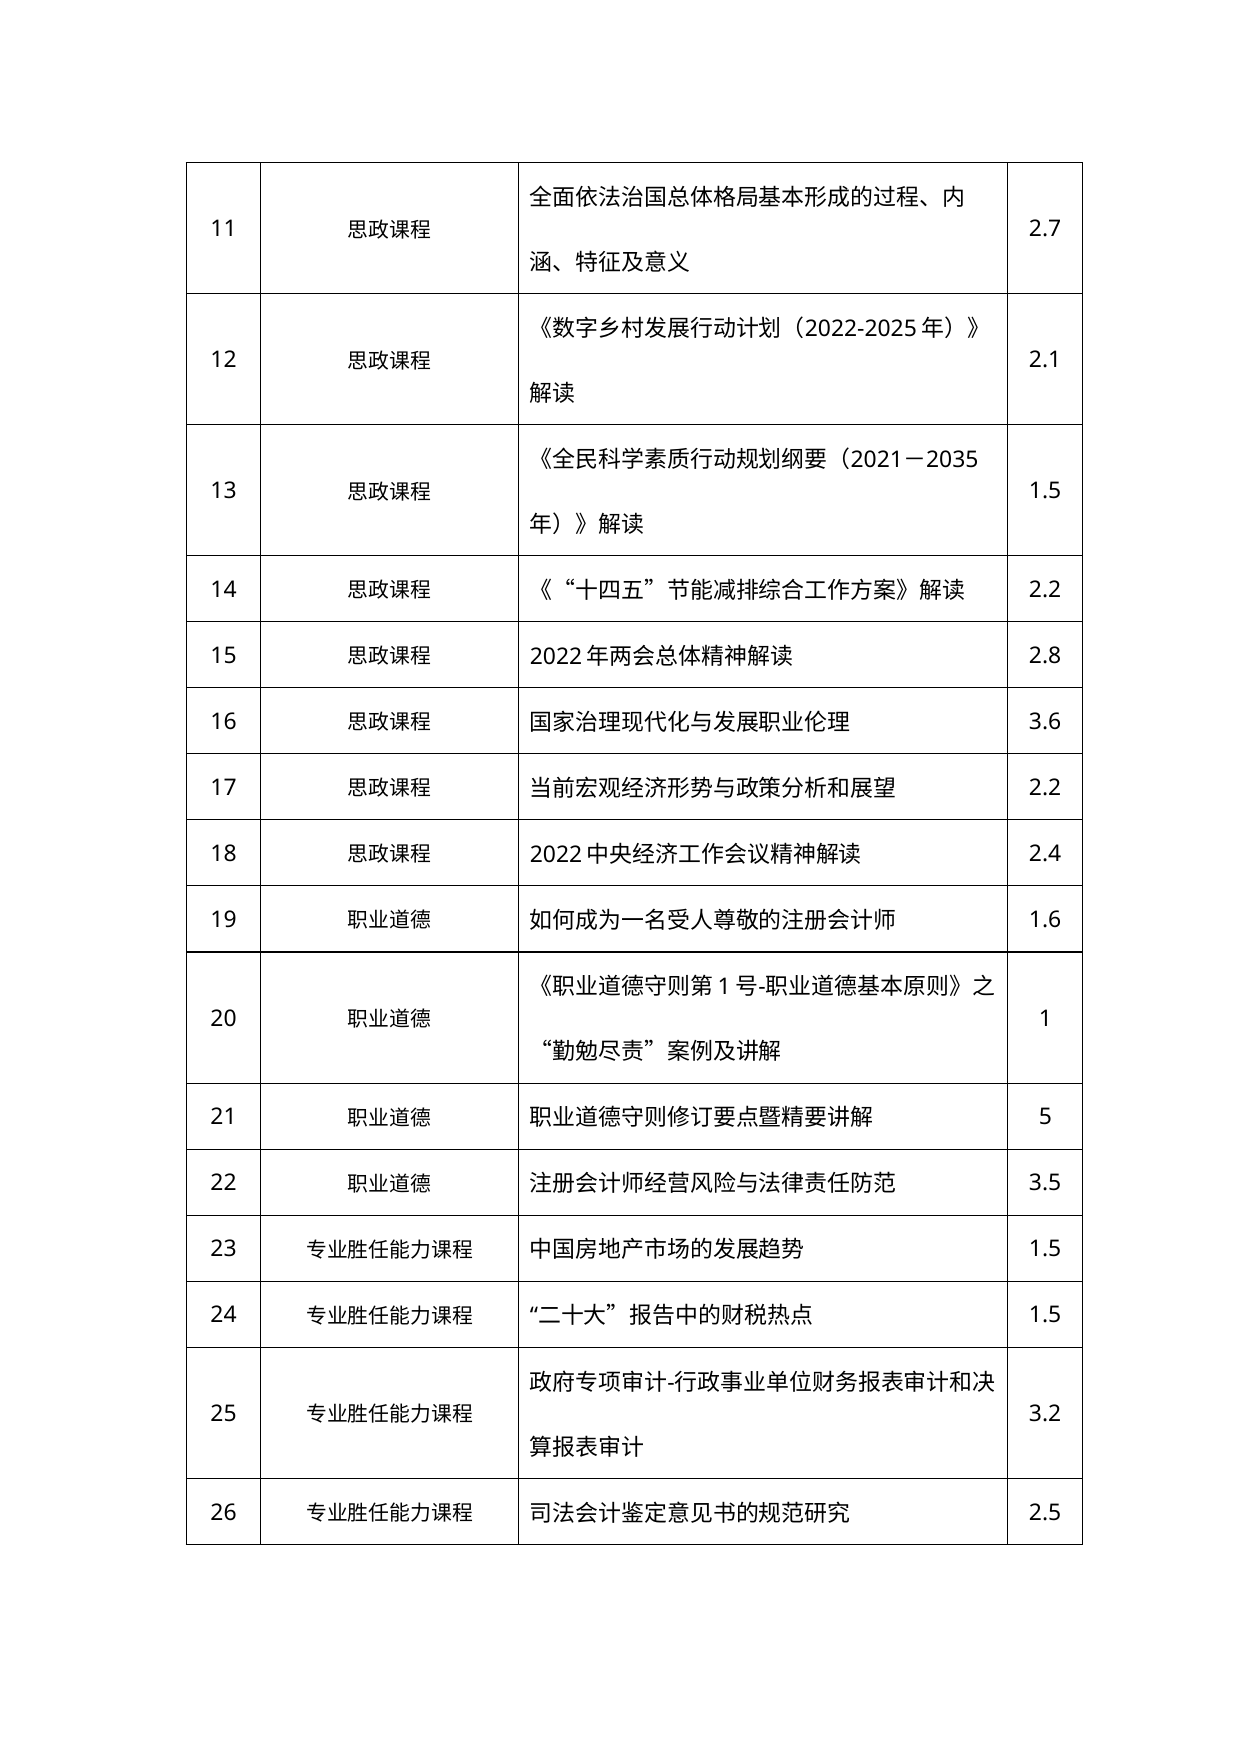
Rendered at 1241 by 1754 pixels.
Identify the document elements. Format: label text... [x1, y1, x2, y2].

table_cell 思政课程 [261, 754, 518, 819]
table_cell 专业胜任能力课程 [261, 1282, 518, 1347]
table_cell 26 [187, 1479, 260, 1544]
table_cell 职业道德 [261, 1084, 518, 1148]
table_cell 当前宏观经济形势与政策分析和展望 [519, 754, 1007, 819]
table_cell 3.2 [1008, 1348, 1082, 1478]
table_cell 职业道德 [261, 1150, 518, 1214]
table_cell 注册会计师经营风险与法律责任防范 [519, 1150, 1007, 1214]
table_cell 专业胜任能力课程 [261, 1348, 518, 1478]
table_cell 职业道德守则修订要点暨精要讲解 [519, 1084, 1007, 1148]
table_cell 职业道德 [261, 953, 518, 1082]
table_cell 思政课程 [261, 425, 518, 555]
table_cell 17 [187, 754, 260, 819]
table_cell 20 [187, 953, 260, 1082]
table_cell 3.5 [1008, 1150, 1082, 1214]
table_cell 专业胜任能力课程 [261, 1216, 518, 1281]
table_cell 《“十四五”节能减排综合工作方案》解读 [519, 556, 1007, 621]
table_cell 18 [187, 820, 260, 885]
table_cell 13 [187, 425, 260, 555]
table_cell 19 [187, 886, 260, 951]
table_cell 23 [187, 1216, 260, 1281]
table_cell 2.5 [1008, 1479, 1082, 1544]
table_cell 2.4 [1008, 820, 1082, 885]
table_cell 2.1 [1008, 294, 1082, 424]
table_cell 11 [187, 163, 260, 293]
table_cell 如何成为一名受人尊敬的注册会计师 [519, 886, 1007, 951]
table_cell 思政课程 [261, 294, 518, 424]
table_cell 专业胜任能力课程 [261, 1479, 518, 1544]
table_cell 1.6 [1008, 886, 1082, 951]
table_cell 21 [187, 1084, 260, 1148]
table_cell 国家治理现代化与发展职业伦理 [519, 688, 1007, 753]
table_cell 12 [187, 294, 260, 424]
table_cell 《职业道德守则第1号-职业道德基本原则》之“勤勉尽责”案例及讲解 [519, 953, 1007, 1082]
table_cell 2022中央经济工作会议精神解读 [519, 820, 1007, 885]
table_cell 思政课程 [261, 556, 518, 621]
table_cell 15 [187, 622, 260, 687]
table_cell 25 [187, 1348, 260, 1478]
table_cell 5 [1008, 1084, 1082, 1148]
table_cell 思政课程 [261, 163, 518, 293]
table_cell 思政课程 [261, 820, 518, 885]
table_cell “二十大”报告中的财税热点 [519, 1282, 1007, 1347]
table_cell 思政课程 [261, 622, 518, 687]
table_cell 2022年两会总体精神解读 [519, 622, 1007, 687]
table_cell 1 [1008, 953, 1082, 1082]
table_cell 2.2 [1008, 556, 1082, 621]
table_cell 2.7 [1008, 163, 1082, 293]
table_cell 1.5 [1008, 425, 1082, 555]
table_cell 2.2 [1008, 754, 1082, 819]
table_cell 14 [187, 556, 260, 621]
table_cell 思政课程 [261, 688, 518, 753]
table_cell 全面依法治国总体格局基本形成的过程、内涵、特征及意义 [519, 163, 1007, 293]
table_cell 《数字乡村发展行动计划（2022-2025年）》解读 [519, 294, 1007, 424]
table_cell 职业道德 [261, 886, 518, 951]
table_cell 22 [187, 1150, 260, 1214]
table_cell 司法会计鉴定意见书的规范研究 [519, 1479, 1007, 1544]
table_cell 《全民科学素质行动规划纲要（2021－2035年）》解读 [519, 425, 1007, 555]
table_cell 16 [187, 688, 260, 753]
table_cell 1.5 [1008, 1282, 1082, 1347]
table_cell 3.6 [1008, 688, 1082, 753]
table_cell 中国房地产市场的发展趋势 [519, 1216, 1007, 1281]
table_cell 24 [187, 1282, 260, 1347]
table_cell 1.5 [1008, 1216, 1082, 1281]
table_cell 2.8 [1008, 622, 1082, 687]
table_cell 政府专项审计-行政事业单位财务报表审计和决算报表审计 [519, 1348, 1007, 1478]
